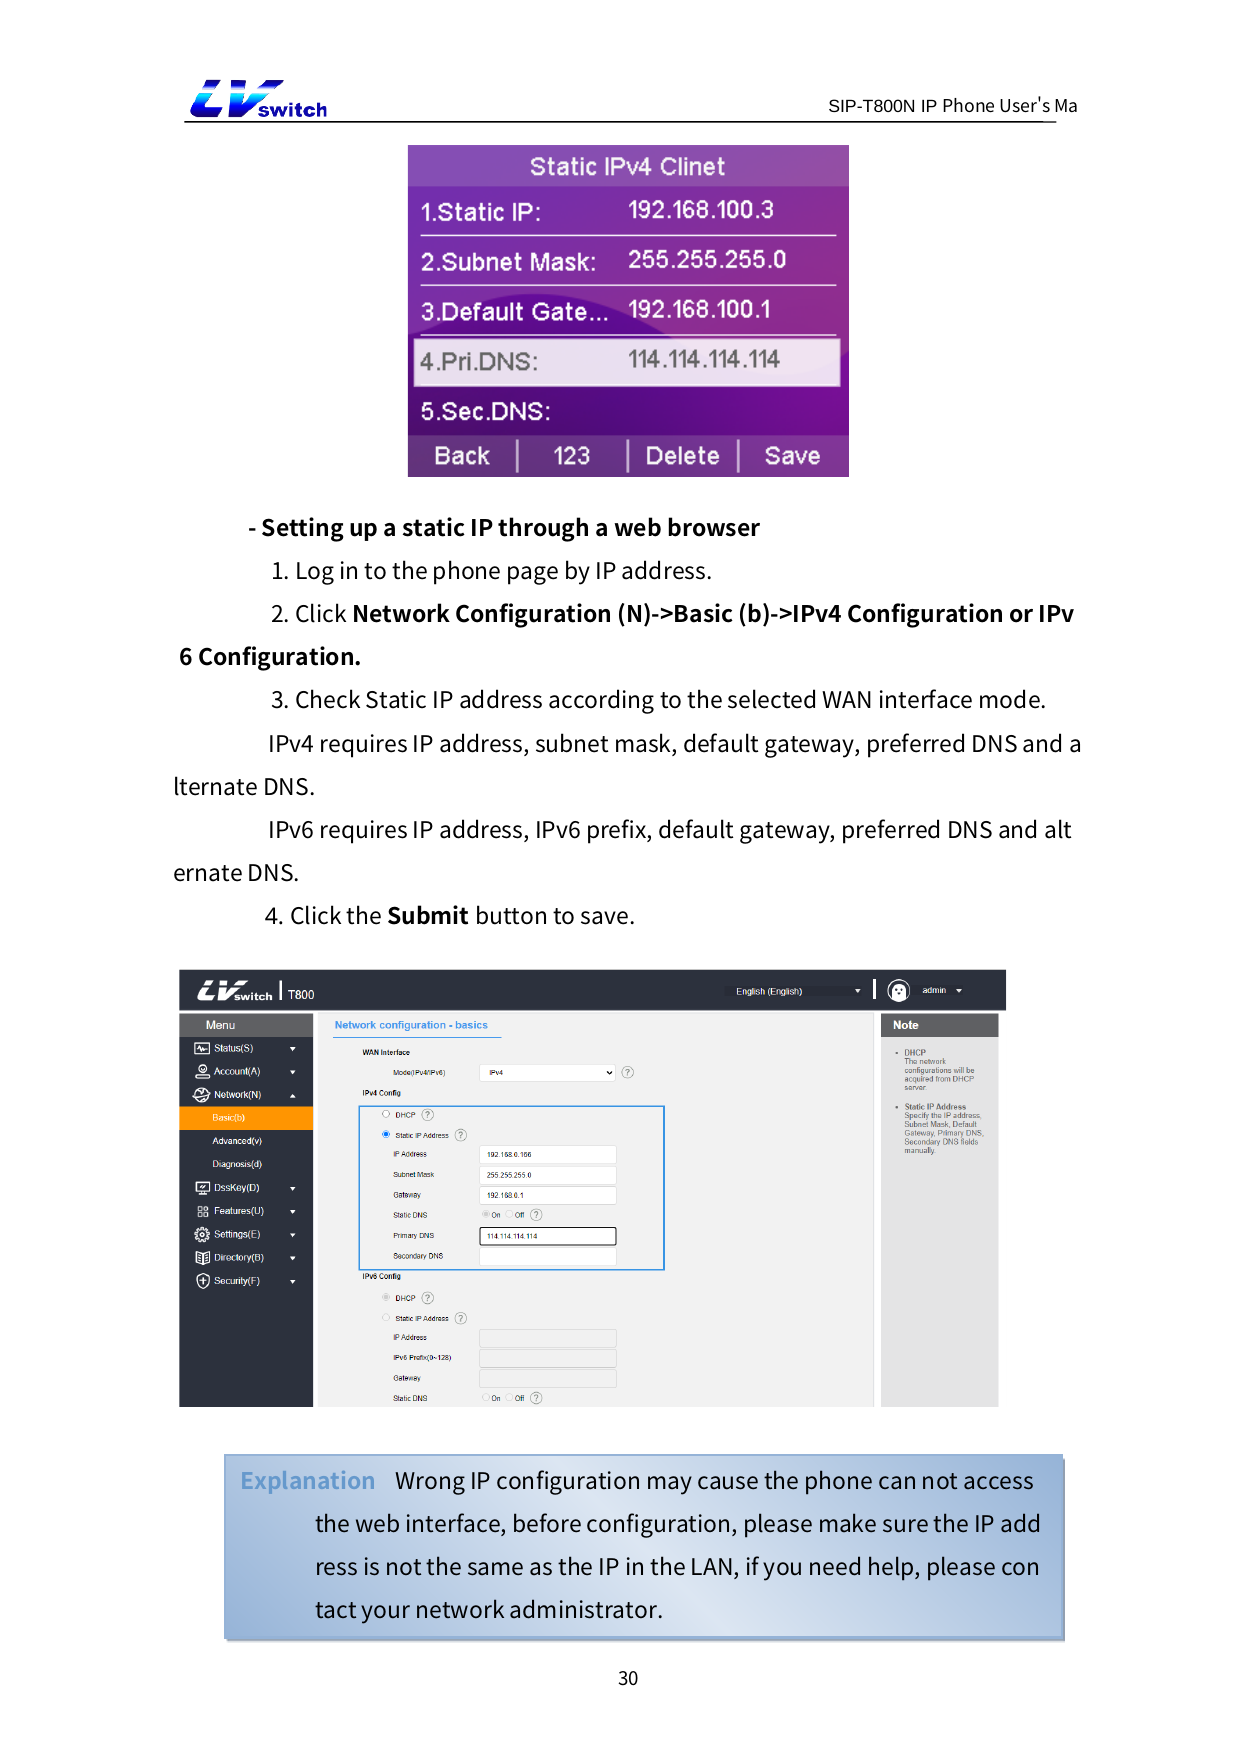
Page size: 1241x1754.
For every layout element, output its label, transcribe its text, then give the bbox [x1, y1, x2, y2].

picture [187, 77, 327, 119]
picture [179, 969, 1007, 1407]
text IPv6 requires IP address, IPv6 prefix, default gateway, preferred DNS and alternate DNS. [173, 812, 1084, 888]
text IPv4 requires IP address, subnet mask, default gateway, preferred DNS and alternate DNS. [173, 726, 1084, 802]
picture [407, 145, 849, 477]
list 4. Click the Submit button to save. [173, 898, 1084, 931]
text 3. Check Static IP address according to the selected WAN interface mode. [179, 682, 1084, 716]
text - Setting up a static IP through a web browser [173, 510, 1084, 543]
text 1. Log in to the phone page by IP address. [248, 553, 1084, 586]
text 2. Click Network Configuration (N)->Basic (b)->IPv4 Configuration or IPv6 Configuration. [179, 596, 1084, 672]
